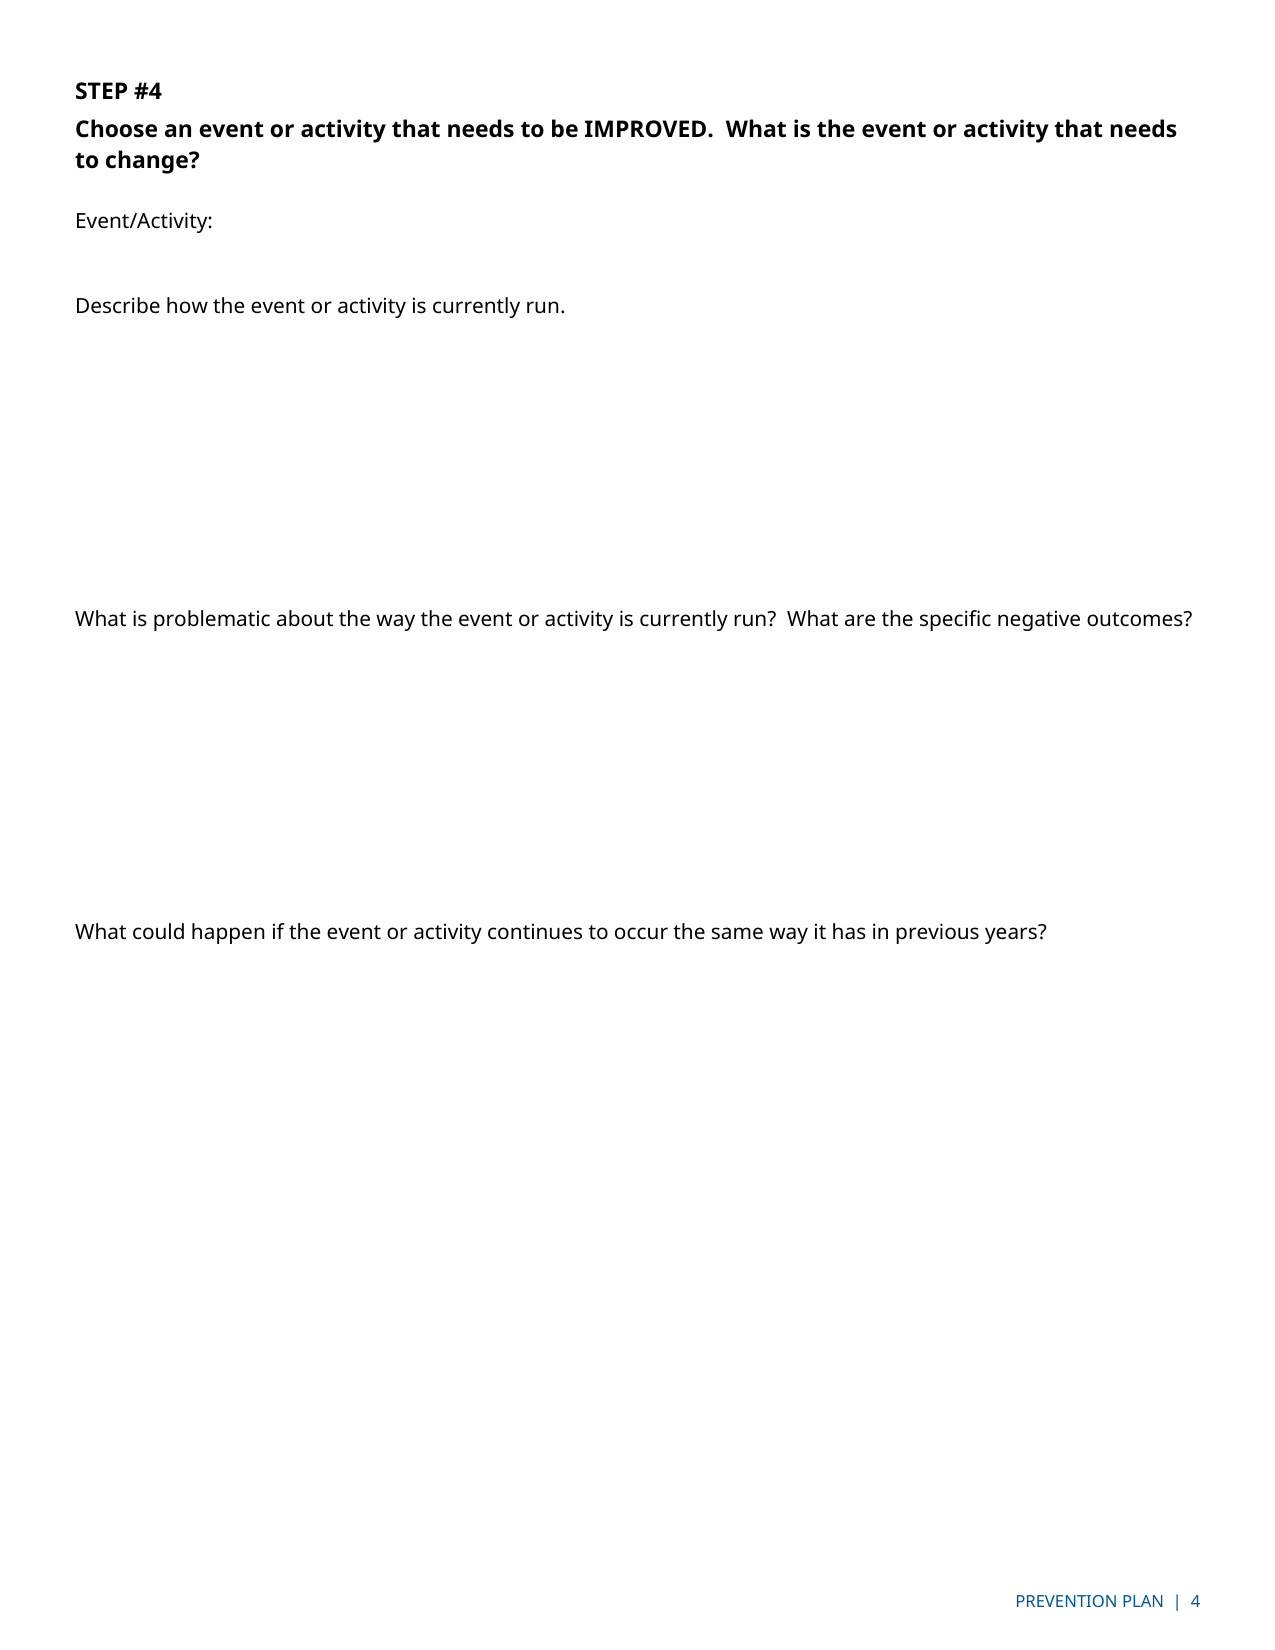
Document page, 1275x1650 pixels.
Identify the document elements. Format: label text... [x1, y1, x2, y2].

text Choose an event or activity that needs to be IMPROVED. What is the event or activity that needs to change? [75, 112, 1201, 175]
text What is problematic about the way the event or activity is currently run? What are the specific negative outcomes? [75, 604, 1201, 633]
text Describe how the event or activity is currently run. [75, 292, 1201, 320]
text STEP #4 [75, 75, 1201, 106]
text Event/Activity: [75, 206, 1201, 235]
text What could happen if the event or activity continues to occur the same way it has in previous years? [75, 917, 1201, 946]
